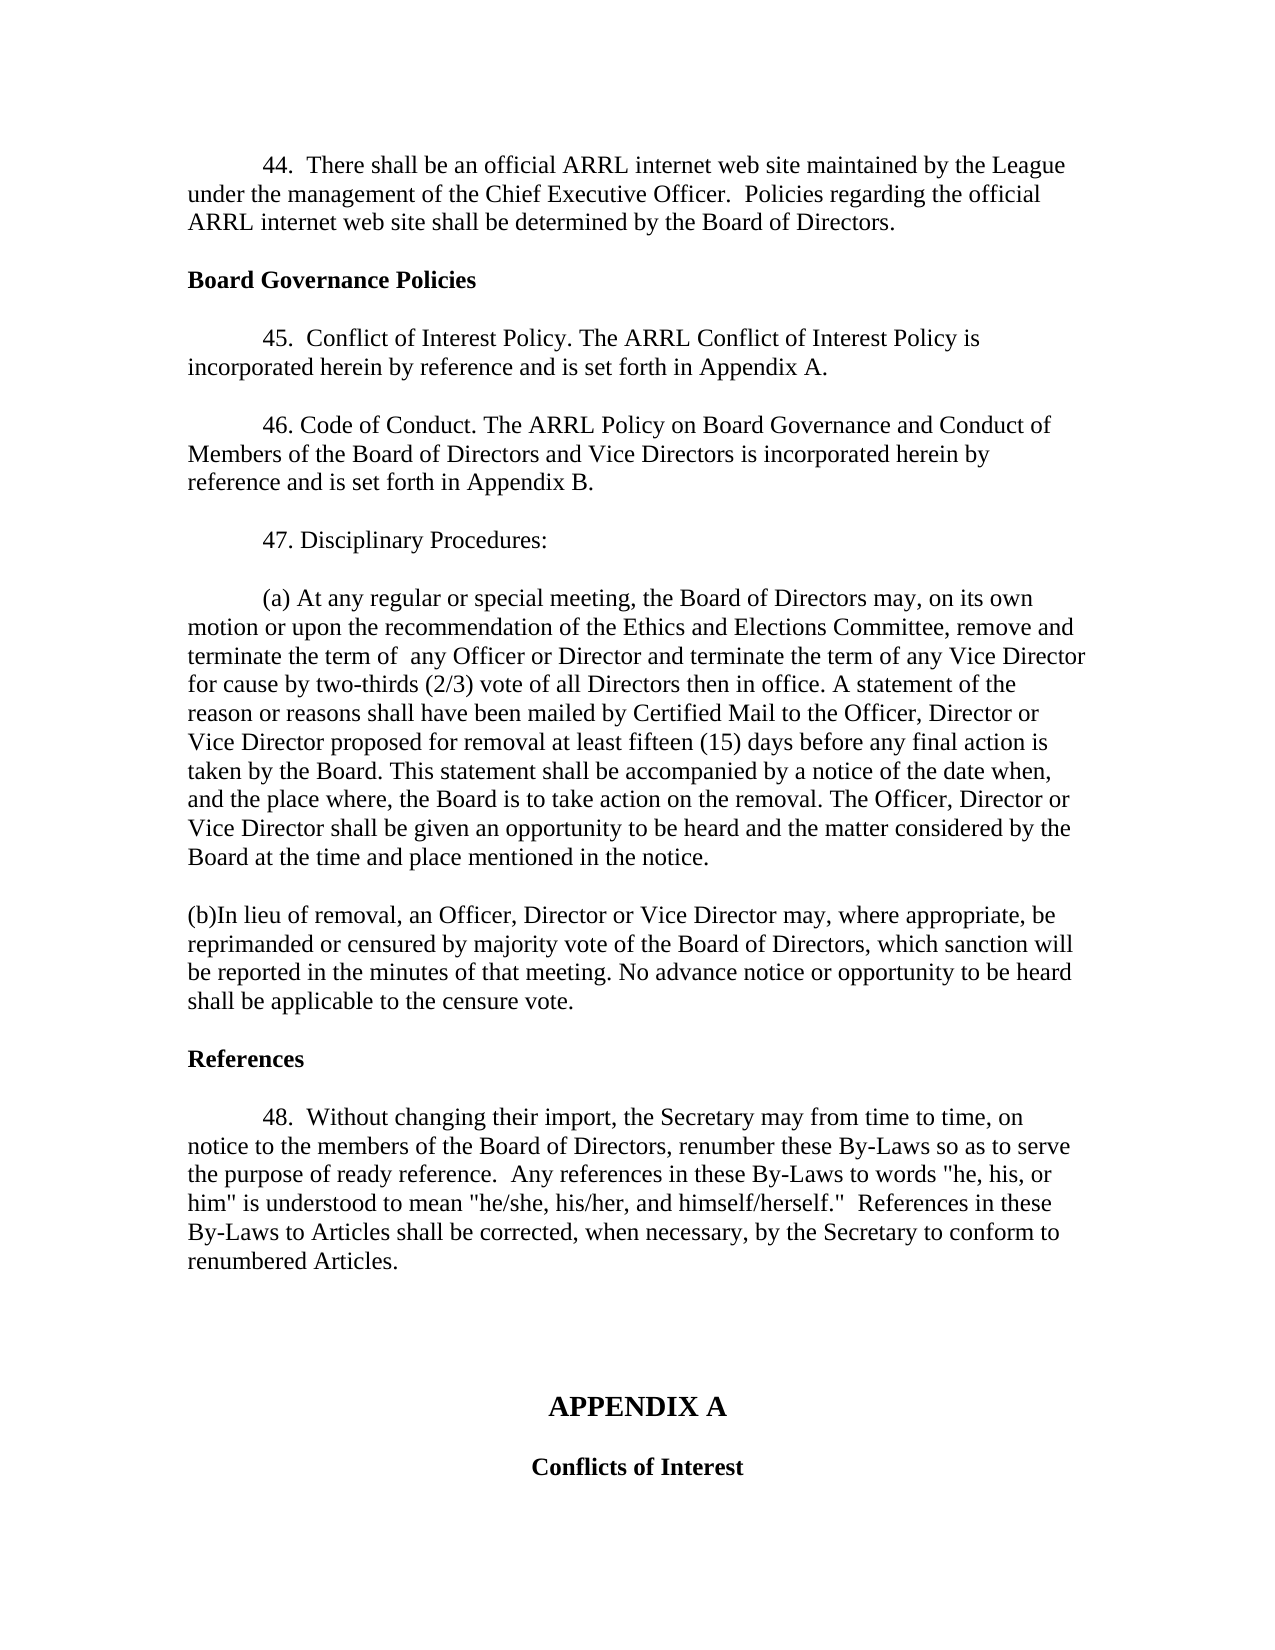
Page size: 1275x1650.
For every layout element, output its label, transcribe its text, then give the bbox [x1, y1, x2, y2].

text APPENDIX A [187, 1389, 1087, 1423]
text 44. There shall be an official ARRL internet web site maintained by the League under the management of the Chief Executive Officer. Policies regarding the official ARRL internet web site shall be determined by the Board of Directors. [187, 150, 1087, 236]
text 48. Without changing their import, the Secretary may from time to time, on notice to the members of the Board of Directors, renumber these By-Laws so as to serve the purpose of ready reference. Any references in these By-Laws to words "he, his, or him" is understood to mean "he/she, his/her, and himself/herself." References in these By-Laws to Articles shall be corrected, when necessary, by the Secretary to conform to renumbered Articles. [187, 1102, 1087, 1274]
text Board Governance Policies [187, 265, 1087, 294]
text (a) At any regular or special meeting, the Board of Directors may, on its own motion or upon the recommendation of the Ethics and Elections Committee, remove and terminate the term of any Officer or Director and terminate the term of any Vice Director for cause by two-thirds (2/3) vote of all Directors then in office. A statement of the reason or reasons shall have been mailed by Certified Mail to the Officer, Director or Vice Director proposed for removal at least fifteen (15) days before any final action is taken by the Board. This statement shall be accompanied by a notice of the date when, and the place where, the Board is to take action on the removal. The Officer, Director or Vice Director shall be given an opportunity to be heard and the matter considered by the Board at the time and place mentioned in the notice. [187, 583, 1087, 871]
text 46. Code of Conduct. The ARRL Policy on Board Governance and Conduct of Members of the Board of Directors and Vice Directors is incorporated herein by reference and is set forth in Appendix B. [187, 410, 1087, 496]
text 47. Disciplinary Procedures: [187, 525, 1087, 554]
text Conflicts of Interest [187, 1452, 1087, 1481]
text 45. Conflict of Interest Policy. The ARRL Conflict of Interest Policy is incorporated herein by reference and is set forth in Appendix A. [187, 323, 1087, 381]
text (b)In lieu of removal, an Officer, Director or Vice Director may, where appropriate, be reprimanded or censured by majority vote of the Board of Directors, which sanction will be reported in the minutes of that meeting. No advance notice or opportunity to be heard shall be applicable to the censure vote. [187, 900, 1087, 1015]
text References [187, 1044, 1087, 1073]
